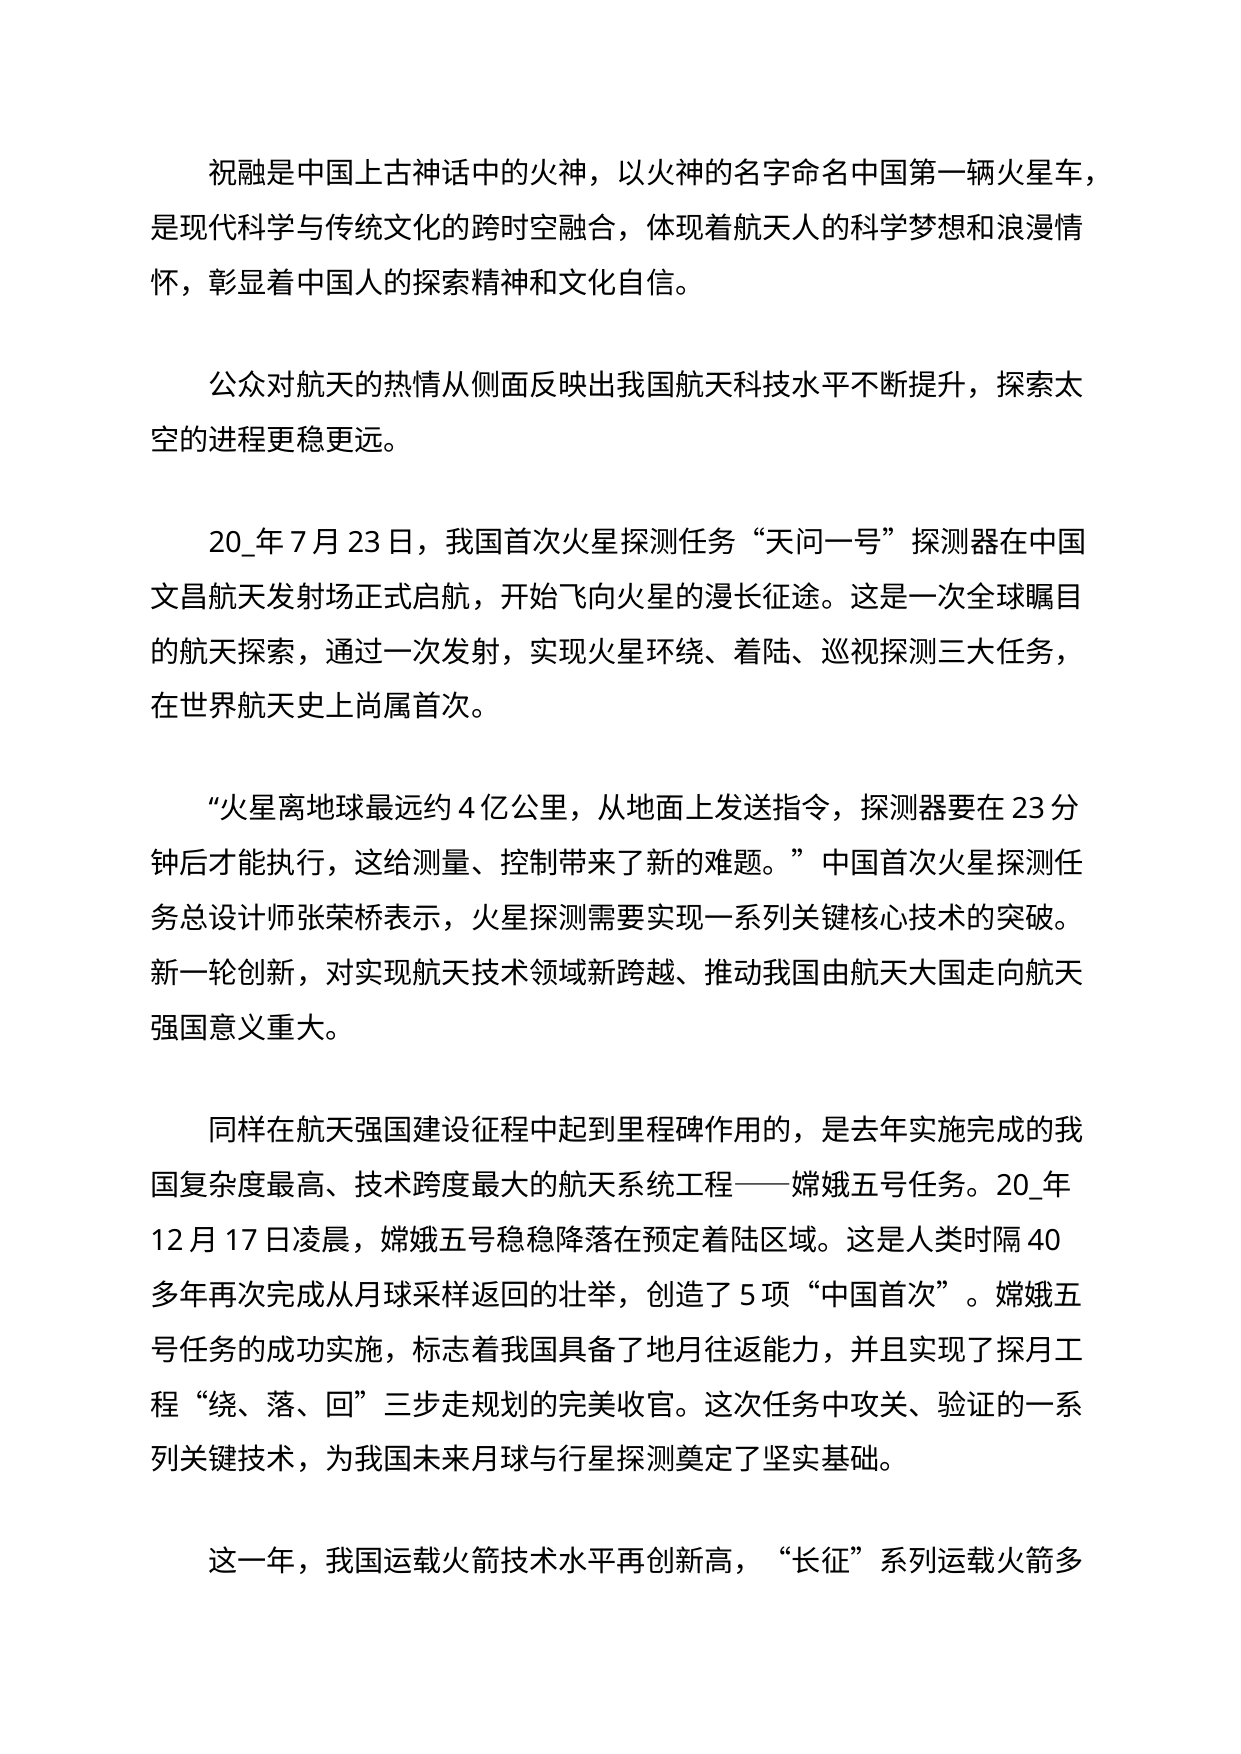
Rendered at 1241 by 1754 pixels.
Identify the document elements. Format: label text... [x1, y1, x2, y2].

text 祝融是中国上古神话中的火神，以火神的名字命名中国第一辆火星车，是现代科学与传统文化的跨时空融合，体现着航天人的科学梦想和浪漫情怀，彰显着中国人的探索精神和文化自信。 [150, 150, 1090, 302]
text 20_年7月23日，我国首次火星探测任务“天问一号”探测器在中国文昌航天发射场正式启航，开始飞向火星的漫长征途。这是一次全球瞩目的航天探索，通过一次发射，实现火星环绕、着陆、巡视探测三大任务，在世界航天史上尚属首次。 [150, 518, 1090, 725]
text 公众对航天的热情从侧面反映出我国航天科技水平不断提升，探索太空的进程更稳更远。 [150, 362, 1090, 459]
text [150, 1538, 1090, 1580]
text 同样在航天强国建设征程中起到里程碑作用的，是去年实施完成的我国复杂度最高、技术跨度最大的航天系统工程——嫦娥五号任务。20_年12月17日凌晨，嫦娥五号稳稳降落在预定着陆区域。这是人类时隔40多年再次完成从月球采样返回的壮举，创造了5项“中国首次”。嫦娥五号任务的成功实施，标志着我国具备了地月往返能力，并且实现了探月工程“绕、落、回”三步走规划的完美收官。这次任务中攻关、验证的一系列关键技术，为我国未来月球与行星探测奠定了坚实基础。 [150, 1106, 1090, 1478]
text “火星离地球最远约4亿公里，从地面上发送指令，探测器要在23分钟后才能执行，这给测量、控制带来了新的难题。”中国首次火星探测任务总设计师张荣桥表示，火星探测需要实现一系列关键核心技术的突破。新一轮创新，对实现航天技术领域新跨越、推动我国由航天大国走向航天强国意义重大。 [150, 785, 1090, 1047]
